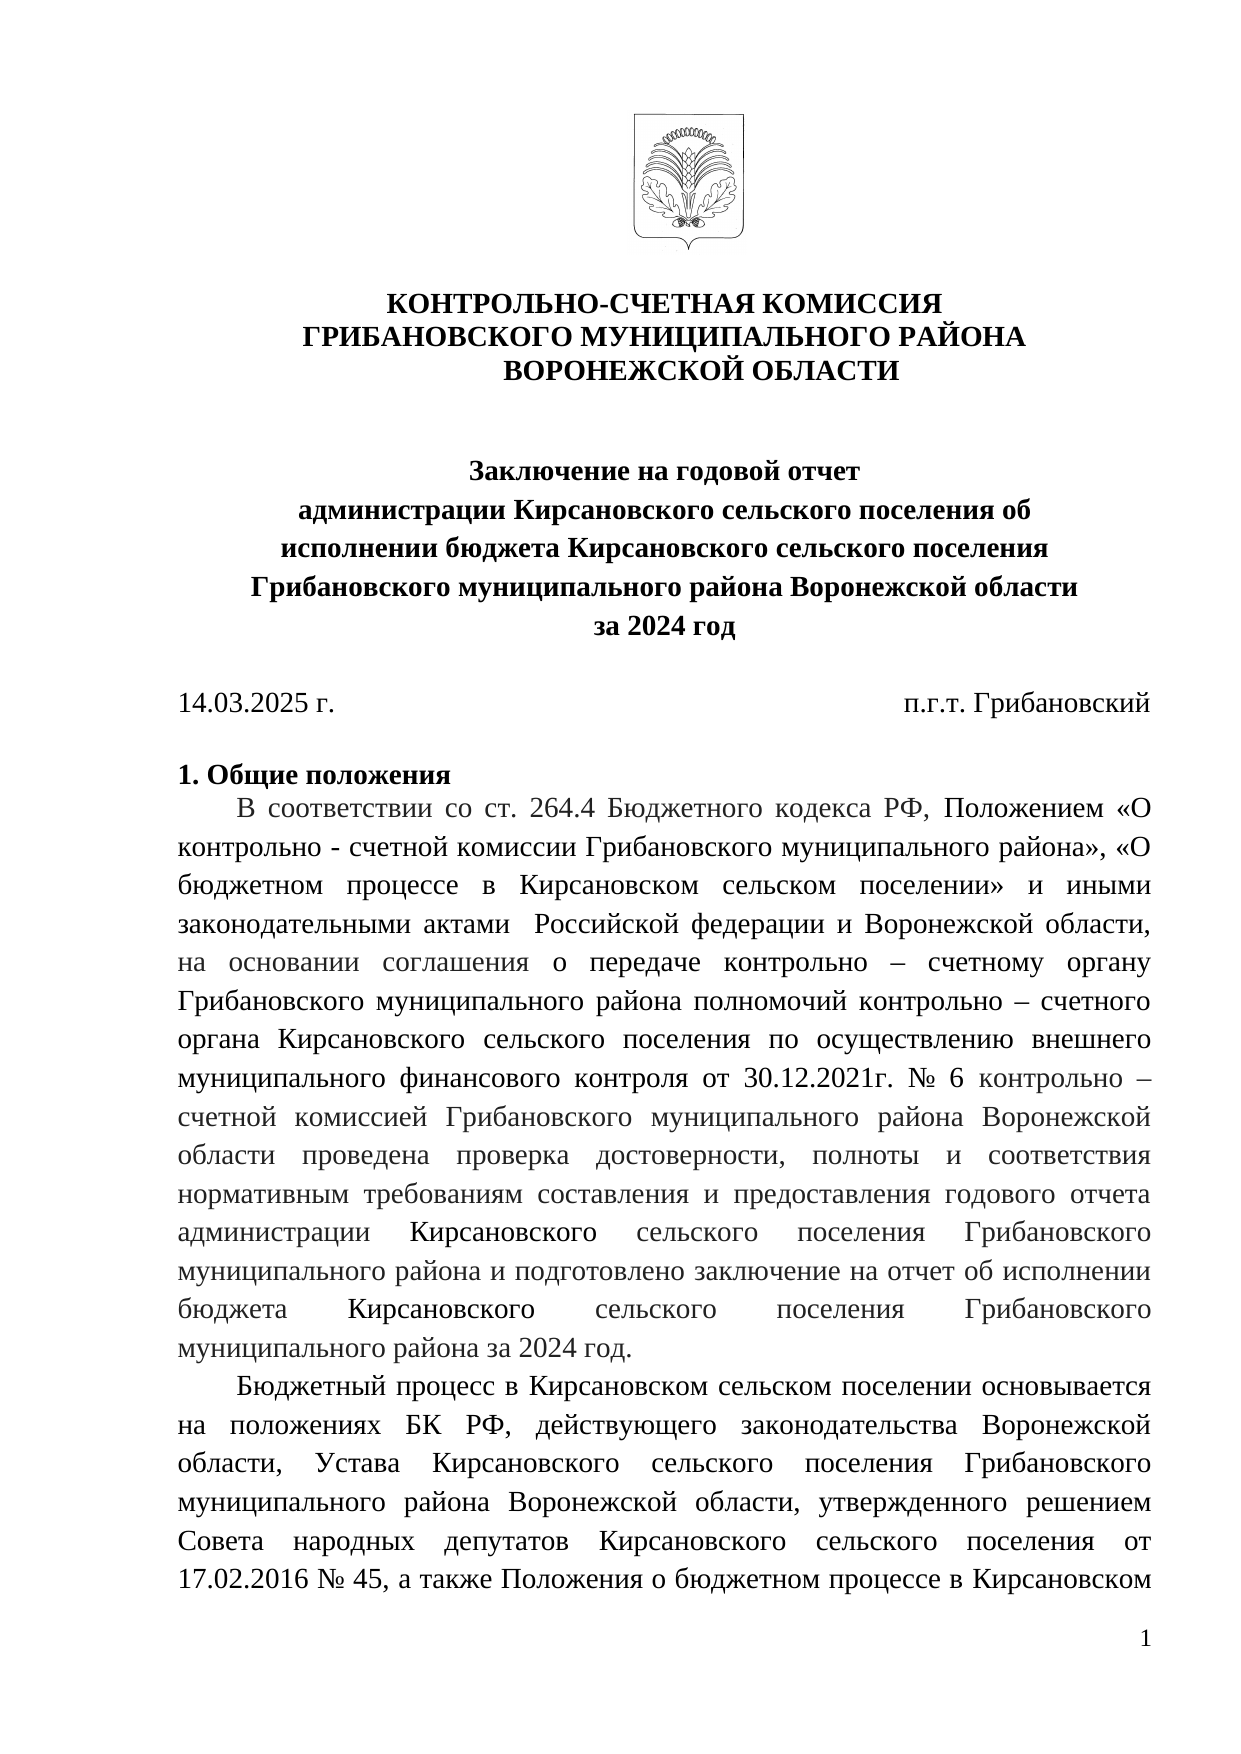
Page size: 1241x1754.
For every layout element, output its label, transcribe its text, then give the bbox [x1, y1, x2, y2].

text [177, 1368, 1152, 1595]
text ГРИБАНОВСКОГО МУНИЦИПАЛЬНОГО РАЙОНА [177, 319, 1152, 353]
text КОНТРОЛЬНО-СЧЕТНАЯ КОМИССИЯ [177, 286, 1152, 319]
text 1. Общие положения [177, 757, 1152, 790]
text Заключение на годовой отчет [177, 453, 1152, 487]
text исполнении бюджета Кирсановского сельского поселения [177, 531, 1152, 564]
text за 2024 год [177, 608, 1152, 641]
text ВОРОНЕЖСКОЙ ОБЛАСТИ [177, 353, 1152, 386]
text 14.03.2025 г. п.г.т. Грибановский [177, 685, 1152, 718]
text Грибановского муниципального района Воронежской области [177, 569, 1152, 603]
text В соответствии со ст. 264.4 Бюджетного кодекса РФ, Положением «О контрольно - счетной комиссии Грибановского муниципального района», «О бюджетном процессе в Кирсановском сельском поселении» и иными законодательными актами Российской федерации и Воронежской области, на основании соглашения о передаче контрольно – счетному органу Грибановского муниципального района полномочий контрольно – счетного органа Кирсановского сельского поселения по осуществлению внешнего муниципального финансового контроля от 30.12.2021г. № 6 контрольно – счетной комиссией Грибановского муниципального района Воронежской области проведена проверка достоверности, полноты и соответствия нормативным требованиям составления и предоставления годового отчета администрации Кирсановского сельского поселения Грибановского муниципального района и подготовлено заключение на отчет об исполнении бюджета Кирсановского сельского поселения Грибановского муниципального района за 2024 год. [177, 790, 1152, 1363]
text администрации Кирсановского сельского поселения об [177, 492, 1152, 526]
